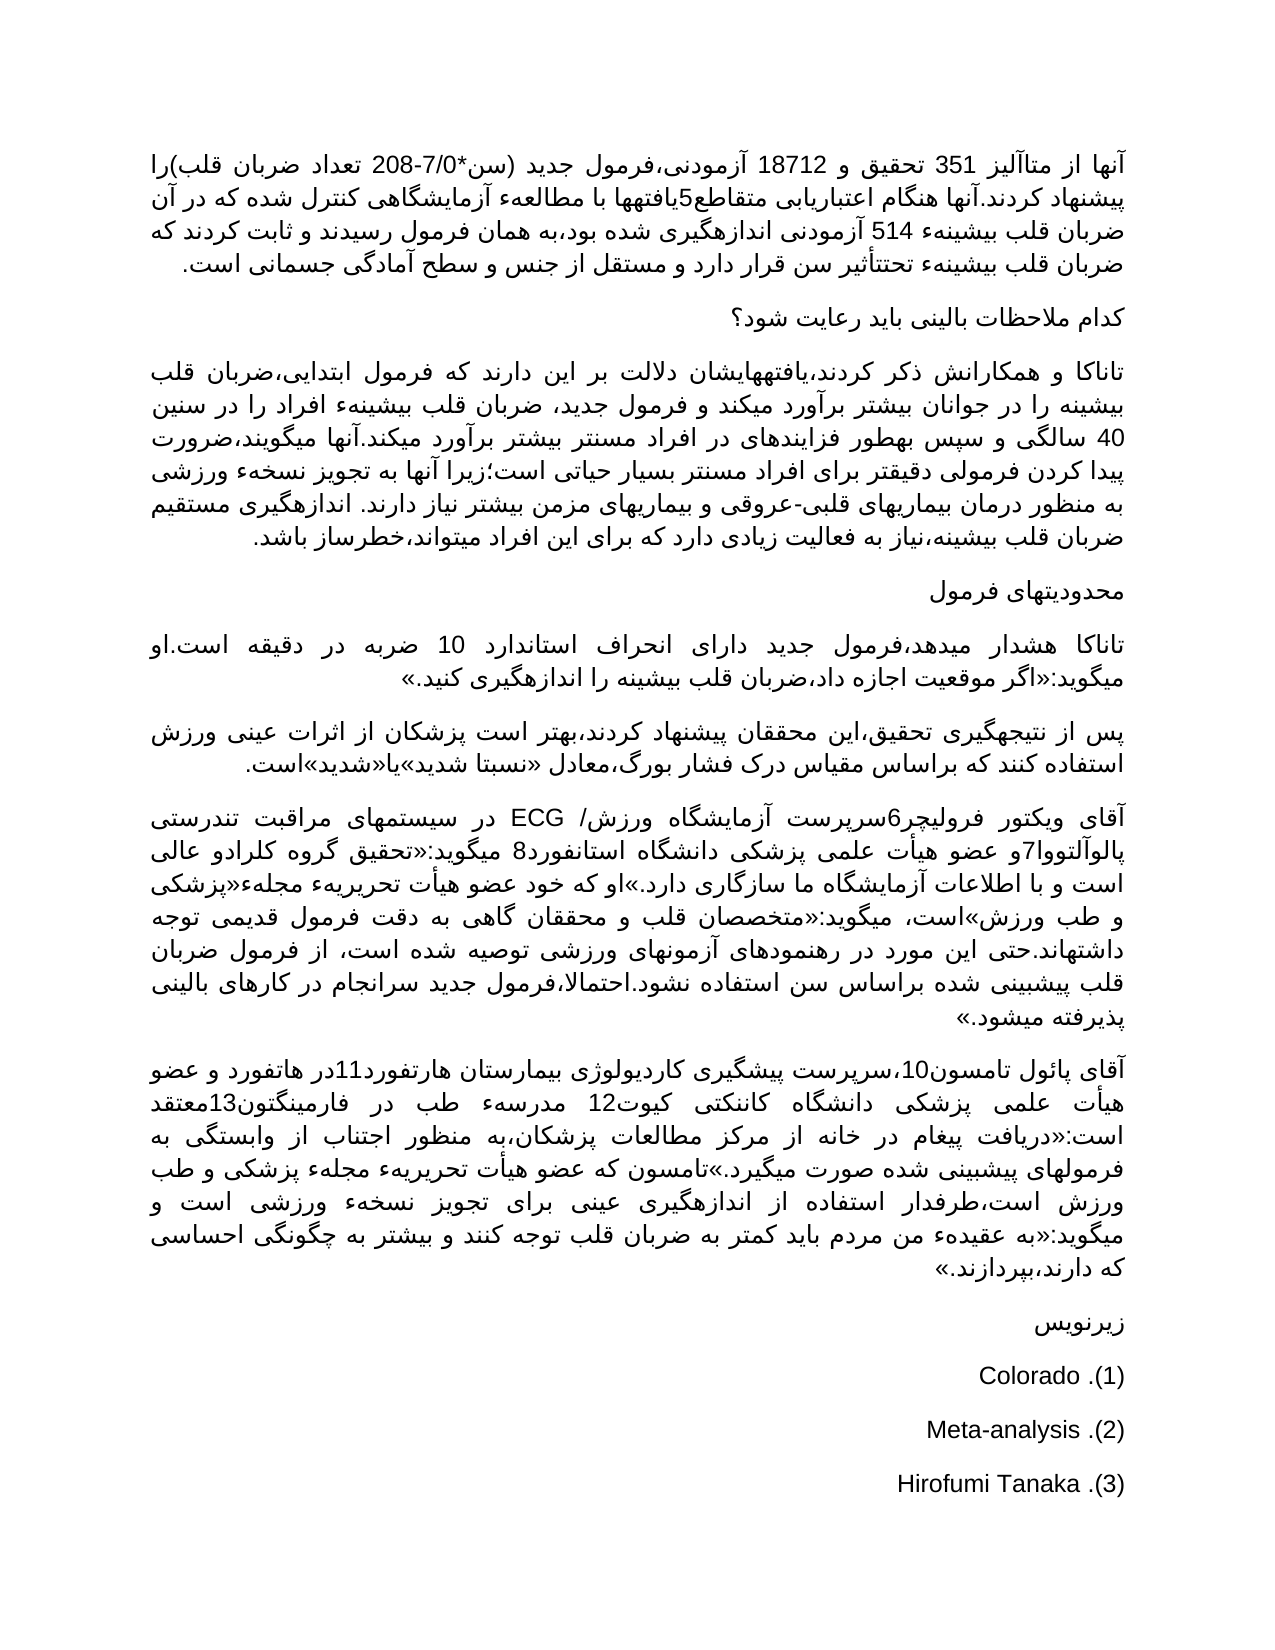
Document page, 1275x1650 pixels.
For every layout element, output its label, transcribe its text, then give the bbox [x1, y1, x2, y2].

text محدودیت‏های فرمول [150, 576, 1125, 604]
text آقای پائول تامسون‏10،سرپرست پیشگیری کاردیولوژی بیمارستان‏ هارتفورد11در هاتفورد و عضو هیأت علمی پزشکی دانشگاه کاننکتی کیوت‏12 مدرسهء طب در فارمینگتون‏13معتقد است:«دریافت پیغام در خانه از مرکز مطالعات پزشکان،به منظور اجتناب از وابستگی به فرمول‏های پیش‏بینی شده‏ صورت می‏گیرد.»تامسون که عضو هیأت تحریریهء مجلهء پزشکی و طب ورزش‏ است،طرفدار استفاده از اندازه‏گیری عینی برای تجویز نسخهء ورزشی است و می‏گوید:«به عقیدهء من مردم باید کم‏تر به ضربان قلب توجه کنند و بیش‏تر به‏ چگونگی احساسی که دارند،بپردازند.» [150, 1055, 1125, 1282]
text زیرنویس [150, 1307, 1125, 1336]
text (2). Meta-analysis [150, 1415, 1125, 1444]
text پس از نتیجه‏گیری تحقیق،این محققان پیشنهاد کردند،بهتر است پزشکان‏ از اثرات عینی ورزش استفاده کنند که براساس مقیاس درک فشار بورگ،معادل‏ «نسبتا شدید»یا«شدید»است. [150, 716, 1125, 778]
text کدام ملاحظات بالینی‏ باید رعایت شود؟ [150, 303, 1125, 332]
text تاناکا هشدار می‏دهد،فرمول جدید دارای انحراف استاندارد 10 ضربه در دقیقه است.او می‏گوید:«اگر موقعیت اجازه داد،ضربان قلب بیشینه را اندازه‏گیری کنید.» [150, 629, 1125, 691]
text آقای ویکتور فرولیچر6سرپرست آزمایشگاه ورزش/ ECG در سیستم‏های‏ مراقبت تندرستی پالوآلتووا7و عضو هیأت علمی پزشکی دانشگاه استانفورد8 می‏گوید:«تحقیق گروه کلرادو عالی است و با اطلاعات آزمایشگاه ما سازگاری‏ دارد.»او که خود عضو هیأت تحریریهء مجلهء«پزشکی و طب ورزش»است، می‏گوید:«متخصصان قلب و محققان گاهی به دقت فرمول قدیمی توجه‏ داشته‏اند.حتی این مورد در رهنمودهای آزمون‏های ورزشی توصیه شده است، از فرمول ضربان قلب پیش‏بینی شده براساس سن استفاده نشود.احتمالا،فرمول‏ جدید سرانجام در کارهای بالینی پذیرفته می‏شود.» [150, 803, 1125, 1030]
text (3). Hirofumi Tanaka [150, 1469, 1125, 1498]
text تاناکا و همکارانش ذکر کردند،یافته‏هایشان دلالت بر این دارند که فرمول‏ ابتدایی،ضربان قلب بیشینه را در جوانان بیش‏تر برآورد می‏کند و فرمول جدید، ضربان قلب بیشینهء افراد را در سنین 40 سالگی و سپس به‏طور فزاینده‏ای در افراد مسن‏تر بیش‏تر برآورد می‏کند.آن‏ها می‏گویند،ضرورت پیدا کردن فرمولی‏ دقیق‏تر برای افراد مسن‏تر بسیار حیاتی است؛زیرا آن‏ها به تجویز نسخهء ورزشی‏ به منظور درمان بیماری‏های قلبی-عروقی و بیماری‏های مزمن بیش‏تر نیاز دارند. اندازه‏گیری مستقیم ضربان قلب بیشینه،نیاز به فعالیت زیادی دارد که برای این افراد می‏تواند،خطرساز باشد. [150, 357, 1125, 551]
text آن‏ها از متاآلیز 351 تحقیق و 18712 آزمودنی،فرمول جدید (سن*7/0-208 تعداد ضربان قلب)را پیشنهاد کردند.آن‏ها هنگام اعتباریابی‏ متقاطع‏5یافته‏ها با مطالعهء آزمایشگاهی کنترل شده که در آن ضربان قلب بیشینهء 514 آزمودنی اندازه‏گیری شده بود،به همان فرمول رسیدند و ثابت کردند که ضربان قلب‏ بیشینهء تحت‏تأثیر سن قرار دارد و مستقل از جنس و سطح آمادگی جسمانی است. [150, 150, 1125, 278]
text (1). Colorado [150, 1361, 1125, 1390]
